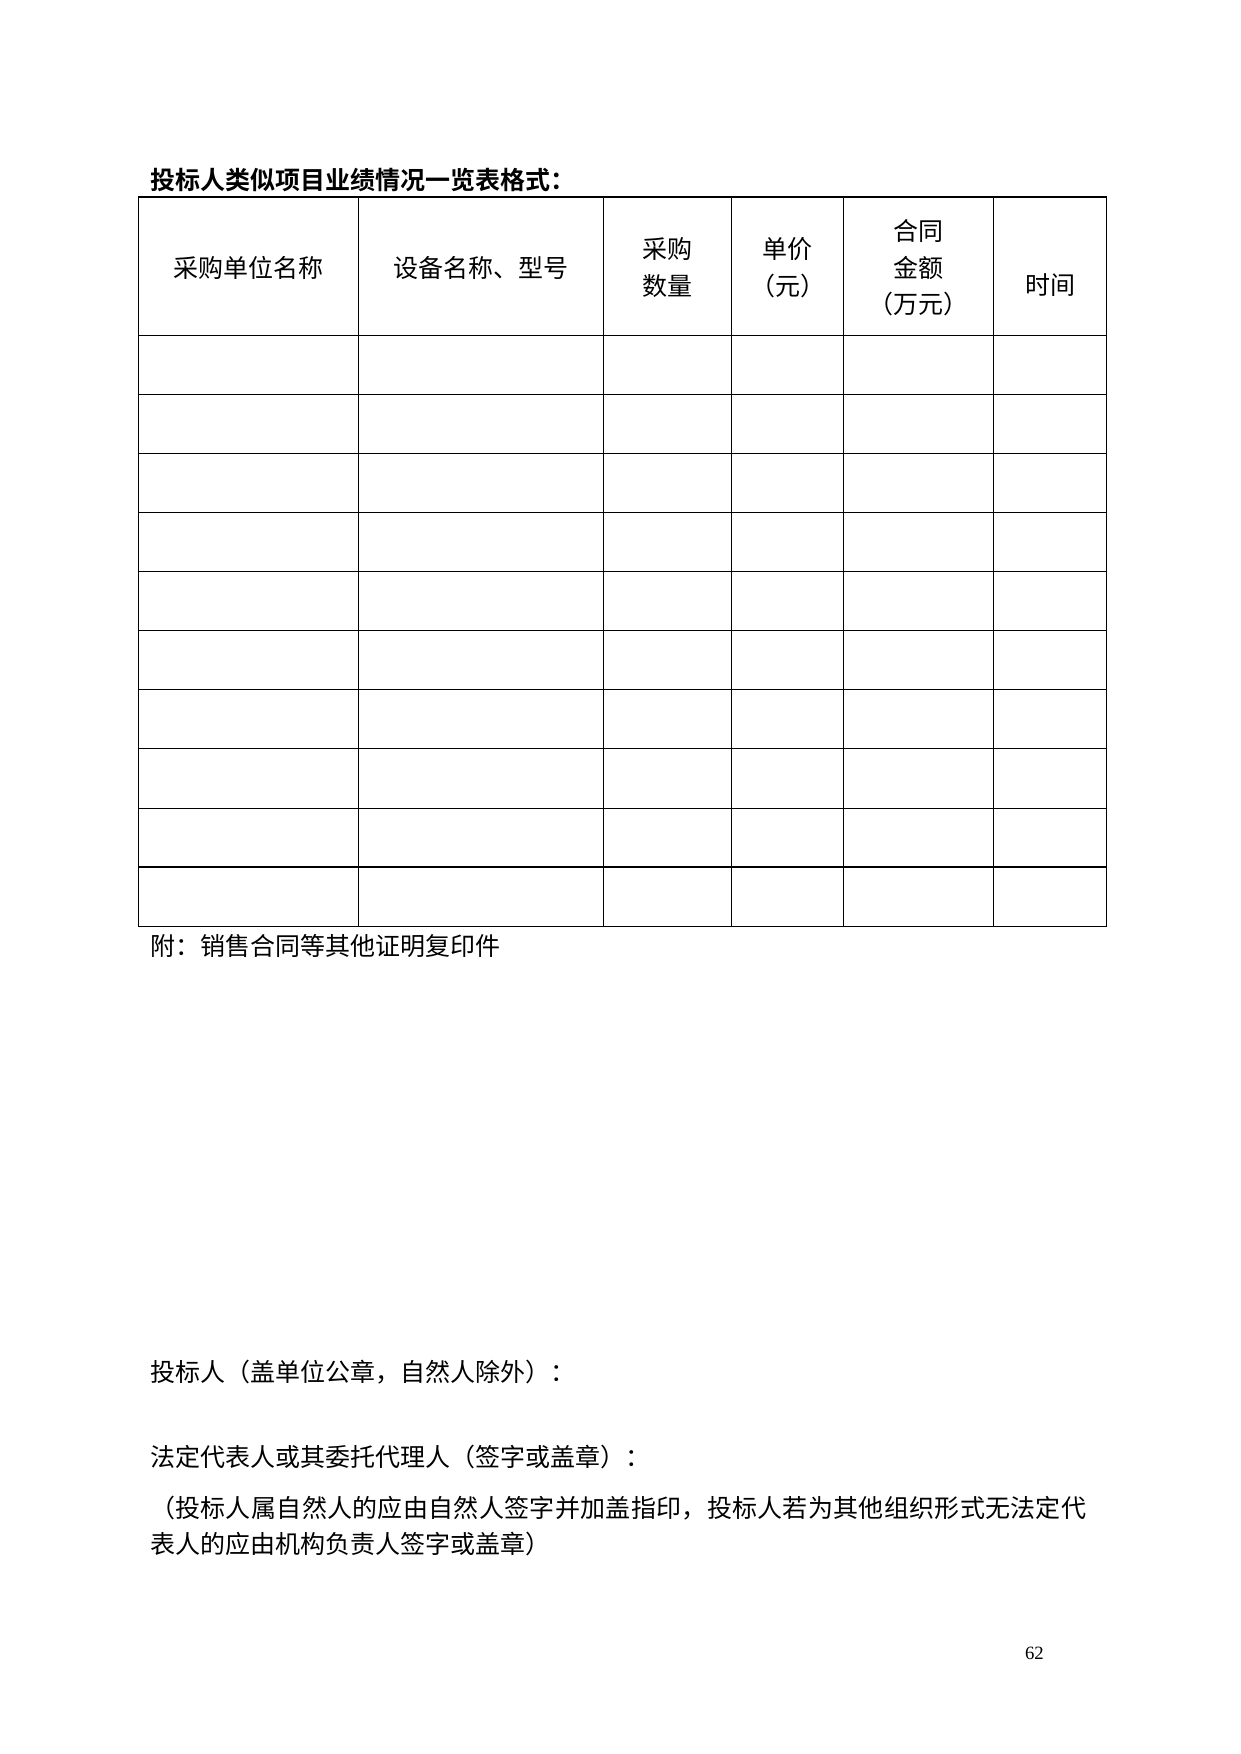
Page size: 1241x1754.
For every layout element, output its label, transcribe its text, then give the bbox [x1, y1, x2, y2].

table_cell [139, 631, 358, 689]
table_cell [732, 513, 843, 571]
table_header 单价（元） [732, 198, 843, 335]
table_cell [359, 809, 603, 866]
table_cell [844, 749, 993, 807]
table_cell [604, 749, 731, 807]
table_cell [359, 336, 603, 394]
text 投标人（盖单位公章，自然人除外）： [150, 1353, 1087, 1389]
table_cell [732, 749, 843, 807]
table_cell [994, 336, 1106, 394]
table_cell [359, 454, 603, 512]
table_cell [732, 395, 843, 453]
table_cell [604, 809, 731, 866]
table_cell [732, 336, 843, 394]
table_cell [359, 749, 603, 807]
table_cell [139, 454, 358, 512]
table_header 采购单位名称 [139, 198, 358, 335]
table_cell [139, 868, 358, 926]
table_cell [604, 513, 731, 571]
table_cell [359, 395, 603, 453]
table_cell [359, 631, 603, 689]
table_cell [994, 572, 1106, 630]
table_cell [994, 690, 1106, 748]
table_cell [732, 868, 843, 926]
table_cell [844, 690, 993, 748]
table_cell [604, 631, 731, 689]
table_cell [139, 395, 358, 453]
table_cell [139, 336, 358, 394]
table_cell [844, 809, 993, 866]
table_cell [994, 395, 1106, 453]
table_cell [844, 572, 993, 630]
table_cell [139, 809, 358, 866]
table_cell [359, 513, 603, 571]
table_cell [604, 336, 731, 394]
table_cell [844, 868, 993, 926]
table_cell [604, 690, 731, 748]
table_header 合同 金额 （万元） [844, 198, 993, 335]
table_cell [994, 454, 1106, 512]
table_cell [994, 749, 1106, 807]
table_cell [732, 572, 843, 630]
table_cell [844, 513, 993, 571]
table_cell [732, 454, 843, 512]
table_cell [994, 809, 1106, 866]
table_cell [604, 572, 731, 630]
table_cell [604, 868, 731, 926]
table_cell [844, 631, 993, 689]
table_cell [139, 513, 358, 571]
table_cell [359, 690, 603, 748]
table_cell [604, 395, 731, 453]
table_header 采购 数量 [604, 198, 731, 335]
table_header 设备名称、型号 [359, 198, 603, 335]
table_cell [139, 690, 358, 748]
text 附：销售合同等其他证明复印件 [150, 927, 1087, 963]
table_cell [844, 454, 993, 512]
table_cell [844, 395, 993, 453]
text 法定代表人或其委托代理人（签字或盖章）： [150, 1423, 1087, 1488]
table_cell [844, 336, 993, 394]
table_cell [359, 572, 603, 630]
table_cell [732, 631, 843, 689]
table_cell [994, 868, 1106, 926]
table_cell [994, 631, 1106, 689]
table_cell [732, 809, 843, 866]
table_header 时间 [994, 198, 1106, 335]
table_cell [139, 572, 358, 630]
table_cell [994, 513, 1106, 571]
table_cell [604, 454, 731, 512]
text 投标人类似项目业绩情况一览表格式： [150, 160, 1087, 196]
table_cell [732, 690, 843, 748]
table_cell [139, 749, 358, 807]
table_cell [359, 868, 603, 926]
text （投标人属自然人的应由自然人签字并加盖指印，投标人若为其他组织形式无法定代表人的应由机构负责人签字或盖章） [150, 1488, 1087, 1561]
